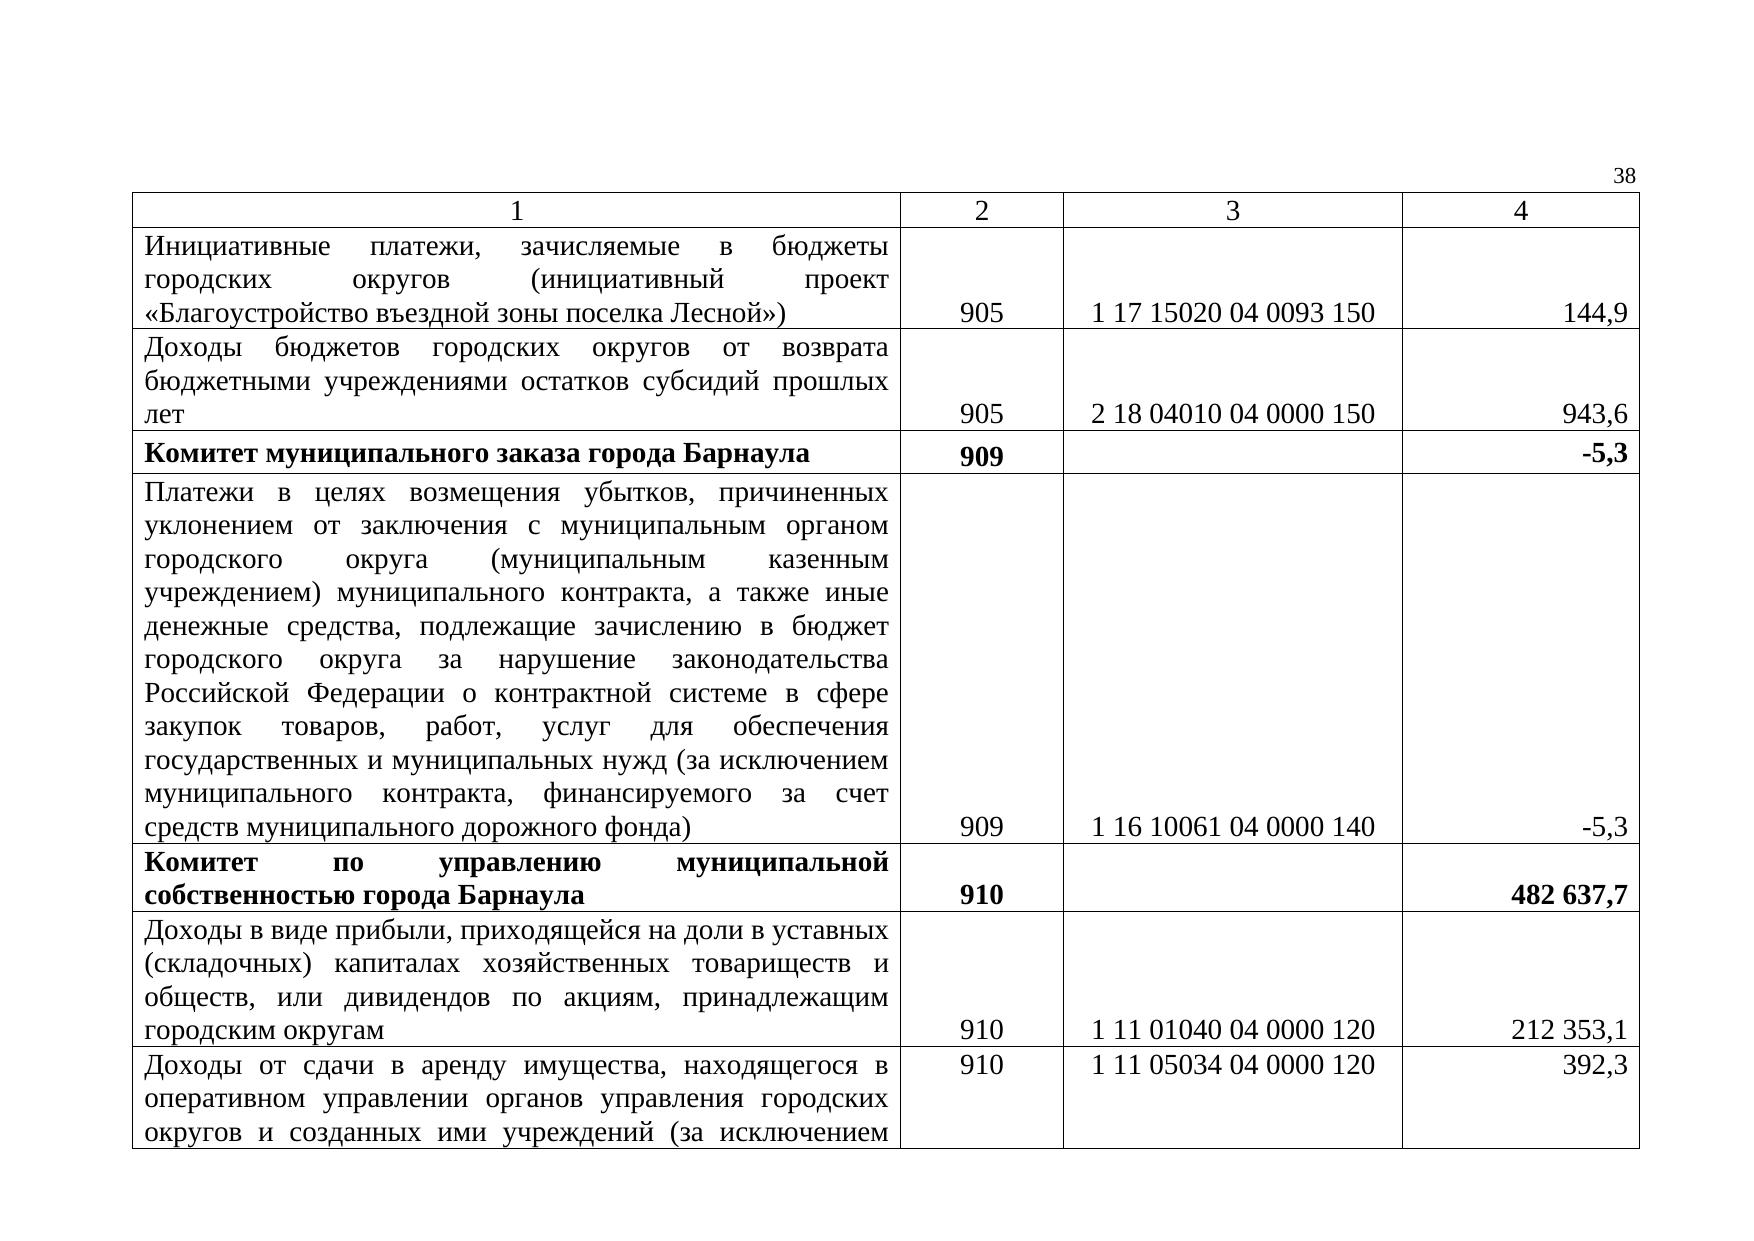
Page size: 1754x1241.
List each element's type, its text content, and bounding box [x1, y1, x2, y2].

table_cell 909 [901, 474, 1063, 843]
table_cell 905 [901, 329, 1063, 430]
table_cell 212 353,1 [1403, 912, 1639, 1046]
table_cell Платежи в целях возмещения убытков, причиненных уклонением от заключения с муниципальным органом городского округа (муниципальным казенным учреждением) муниципального контракта, а также иные денежные средства, подлежащие зачислению в бюджет городского округа за нарушение законодательства Российской Федерации о контрактной системе в сфере закупок товаров, работ, услуг для обеспечения государственных и муниципальных нужд (за исключением муниципального контракта, финансируемого за счет средств муниципального дорожного фонда) [133, 474, 900, 843]
table_cell 909 [901, 431, 1063, 473]
table_header 2 [901, 193, 1063, 227]
table_cell Доходы бюджетов городских округов от возврата бюджетными учреждениями остатков субсидий прошлых лет [133, 329, 900, 430]
table_cell 910 [901, 912, 1063, 1046]
table_cell [1064, 844, 1402, 911]
table_cell 1 17 15020 04 0093 150 [1064, 228, 1402, 328]
table_cell 910 [901, 844, 1063, 911]
table_cell [1064, 431, 1402, 473]
table_header 4 [1403, 193, 1639, 227]
table_cell 910 [901, 1047, 1063, 1148]
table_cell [133, 1047, 900, 1148]
table_cell Инициативные платежи, зачисляемые в бюджеты городских округов (инициативный проект «Благоустройство въездной зоны поселка Лесной») [133, 228, 900, 328]
table_header 1 [133, 193, 900, 227]
table_cell 1 11 05034 04 0000 120 [1064, 1047, 1402, 1148]
table_header 3 [1064, 193, 1402, 227]
table_cell 482 637,7 [1403, 844, 1639, 911]
table_cell -5,3 [1403, 474, 1639, 843]
table_cell 1 16 10061 04 0000 140 [1064, 474, 1402, 843]
table_cell Комитет по управлению муниципальной собственностью города Барнаула [133, 844, 900, 911]
table_cell Комитет муниципального заказа города Барнаула [133, 431, 900, 473]
table_cell 943,6 [1403, 329, 1639, 430]
table_cell 144,9 [1403, 228, 1639, 328]
table_cell 392,3 [1403, 1047, 1639, 1148]
table_cell 2 18 04010 04 0000 150 [1064, 329, 1402, 430]
table_cell 905 [901, 228, 1063, 328]
table_cell Доходы в виде прибыли, приходящейся на доли в уставных (складочных) капиталах хозяйственных товариществ и обществ, или дивидендов по акциям, принадлежащим городским округам [133, 912, 900, 1046]
table_cell -5,3 [1403, 431, 1639, 473]
table_cell 1 11 01040 04 0000 120 [1064, 912, 1402, 1046]
